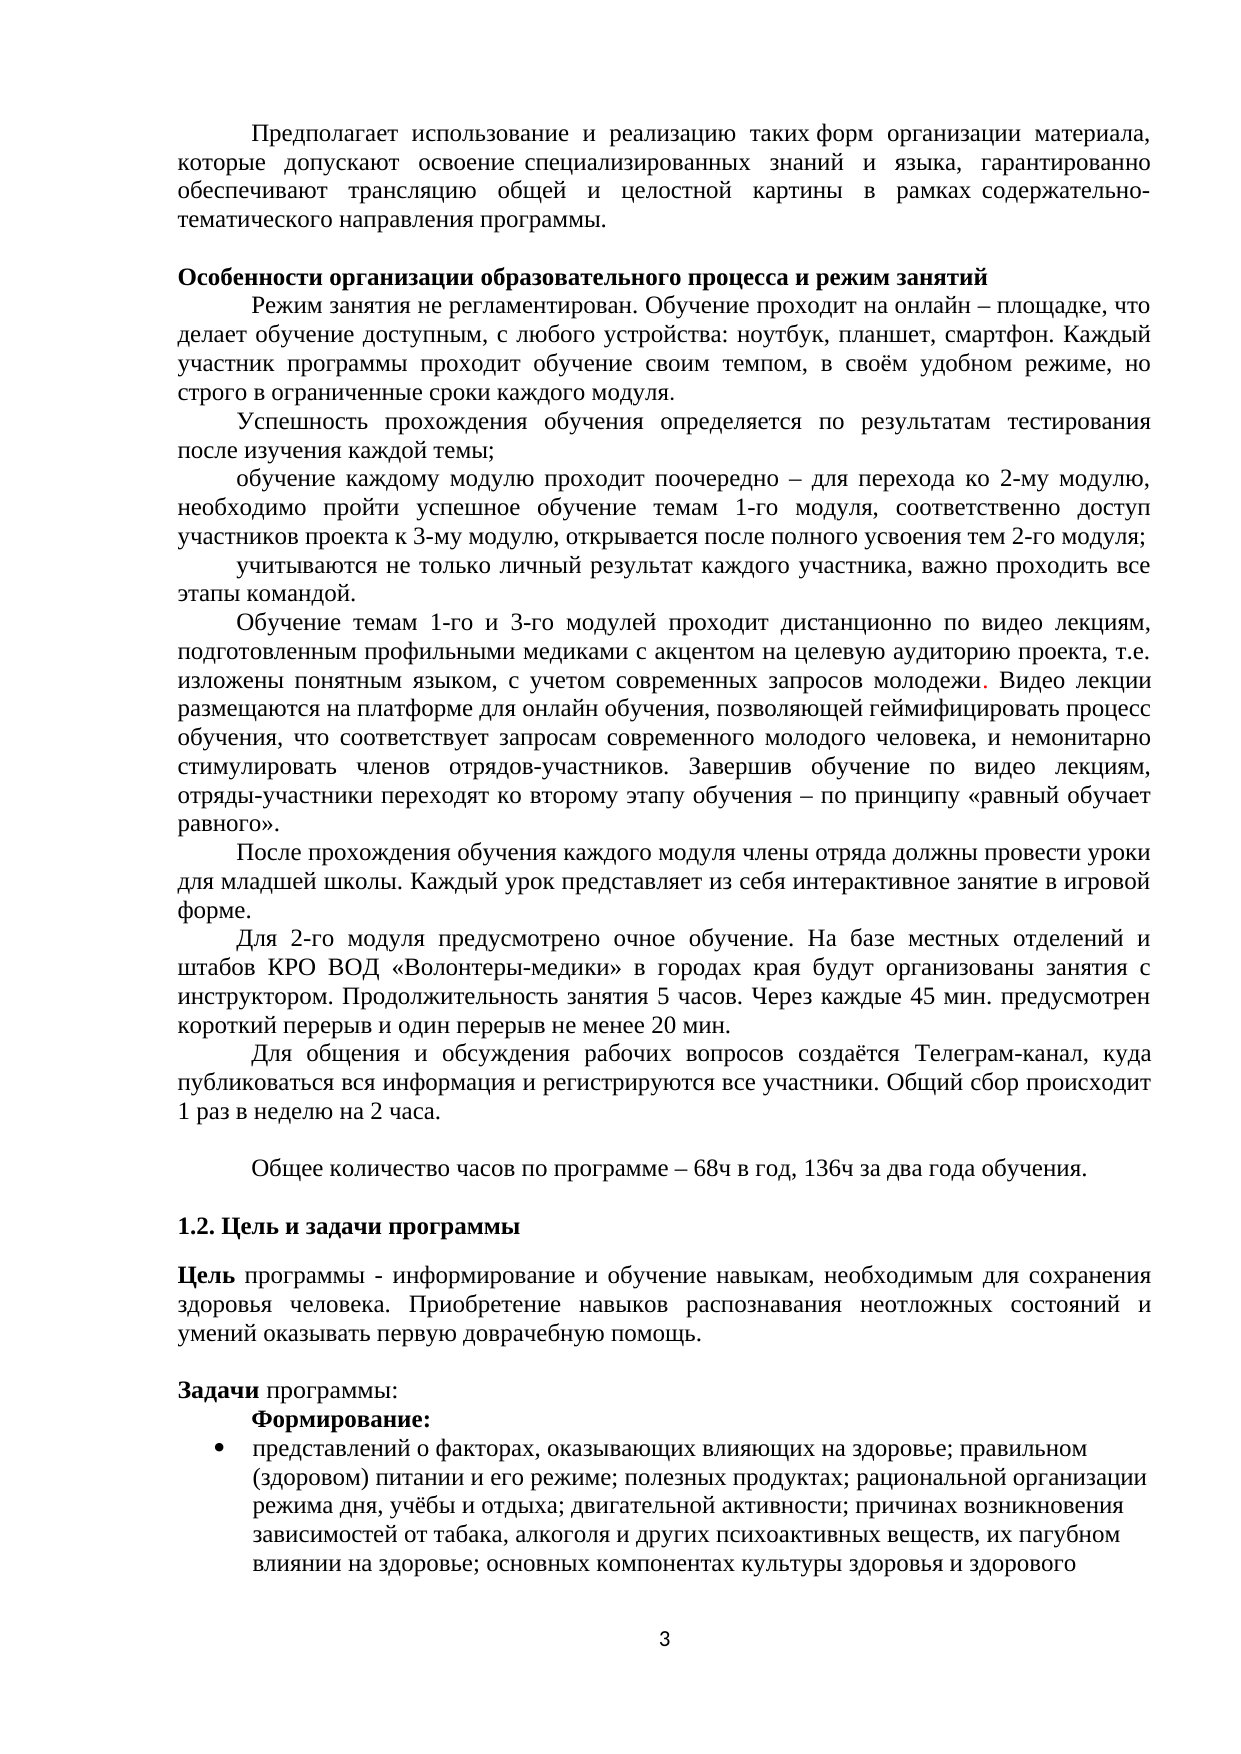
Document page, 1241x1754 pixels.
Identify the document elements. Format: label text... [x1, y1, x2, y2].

text Формирование: [177, 1404, 1152, 1433]
text Особенности организации образовательного процесса и режим занятий [177, 262, 1152, 291]
text обучение каждому модулю проходит поочередно – для перехода ко 2-му модулю, необходимо пройти успешное обучение темам 1-го модуля, соответственно доступ участников проекта к 3-му модулю, открывается после полного усвоения тем 2-го модуля; [177, 463, 1152, 550]
text Режим занятия не регламентирован. Обучение проходит на онлайн – площадке, что делает обучение доступным, с любого устройства: ноутбук, планшет, смартфон. Каждый участник программы проходит обучение своим темпом, в своём удобном режиме, но строго в ограниченные сроки каждого модуля. [177, 291, 1152, 406]
text учитываются не только личный результат каждого участника, важно проходить все этапы командой. [177, 550, 1152, 607]
text Для 2-го модуля предусмотрено очное обучение. На базе местных отделений и штабов КРО ВОД «Волонтеры-медики» в городах края будут организованы занятия с инструктором. Продолжительность занятия 5 часов. Через каждые 45 мин. предусмотрен короткий перерыв и один перерыв не менее 20 мин. [177, 923, 1152, 1038]
text Общее количество часов по программе – 68ч в год, 136ч за два года обучения. [177, 1153, 1152, 1182]
text Цель программы - информирование и обучение навыкам, необходимым для сохранения здоровья человека. Приобретение навыков распознавания неотложных состояний и умений оказывать первую доврачебную помощь. [177, 1261, 1152, 1347]
text Для общения и обсуждения рабочих вопросов создаётся Телеграм-канал, куда публиковаться вся информация и регистрируются все участники. Общий сбор происходит 1 раз в неделю на 2 часа. [177, 1038, 1152, 1125]
text Предполагает использование и реализацию таких форм организации материала, которые допускают освоение специализированных знаний и языка, гарантированно обеспечивают трансляцию общей и целостной картины в рамках содержательно-тематического направления программы. [177, 118, 1152, 233]
text Задачи программы: [177, 1376, 1152, 1404]
text Успешность прохождения обучения определяется по результатам тестирования после изучения каждой темы; [177, 406, 1152, 463]
text 1.2. Цель и задачи программы [177, 1211, 1152, 1240]
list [215, 1433, 1152, 1577]
text Обучение темам 1-го и 3-го модулей проходит дистанционно по видео лекциям, подготовленным профильными медиками с акцентом на целевую аудиторию проекта, т.е. изложены понятным языком, с учетом современных запросов молодежи. Видео лекции размещаются на платформе для онлайн обучения, позволяющей геймифицировать процесс обучения, что соответствует запросам современного молодого человека, и немонитарно стимулировать членов отрядов-участников. Завершив обучение по видео лекциям, отряды-участники переходят ко второму этапу обучения – по принципу «равный обучает равного». [177, 607, 1152, 837]
text После прохождения обучения каждого модуля члены отряда должны провести уроки для младшей школы. Каждый урок представляет из себя интерактивное занятие в игровой форме. [177, 837, 1152, 923]
